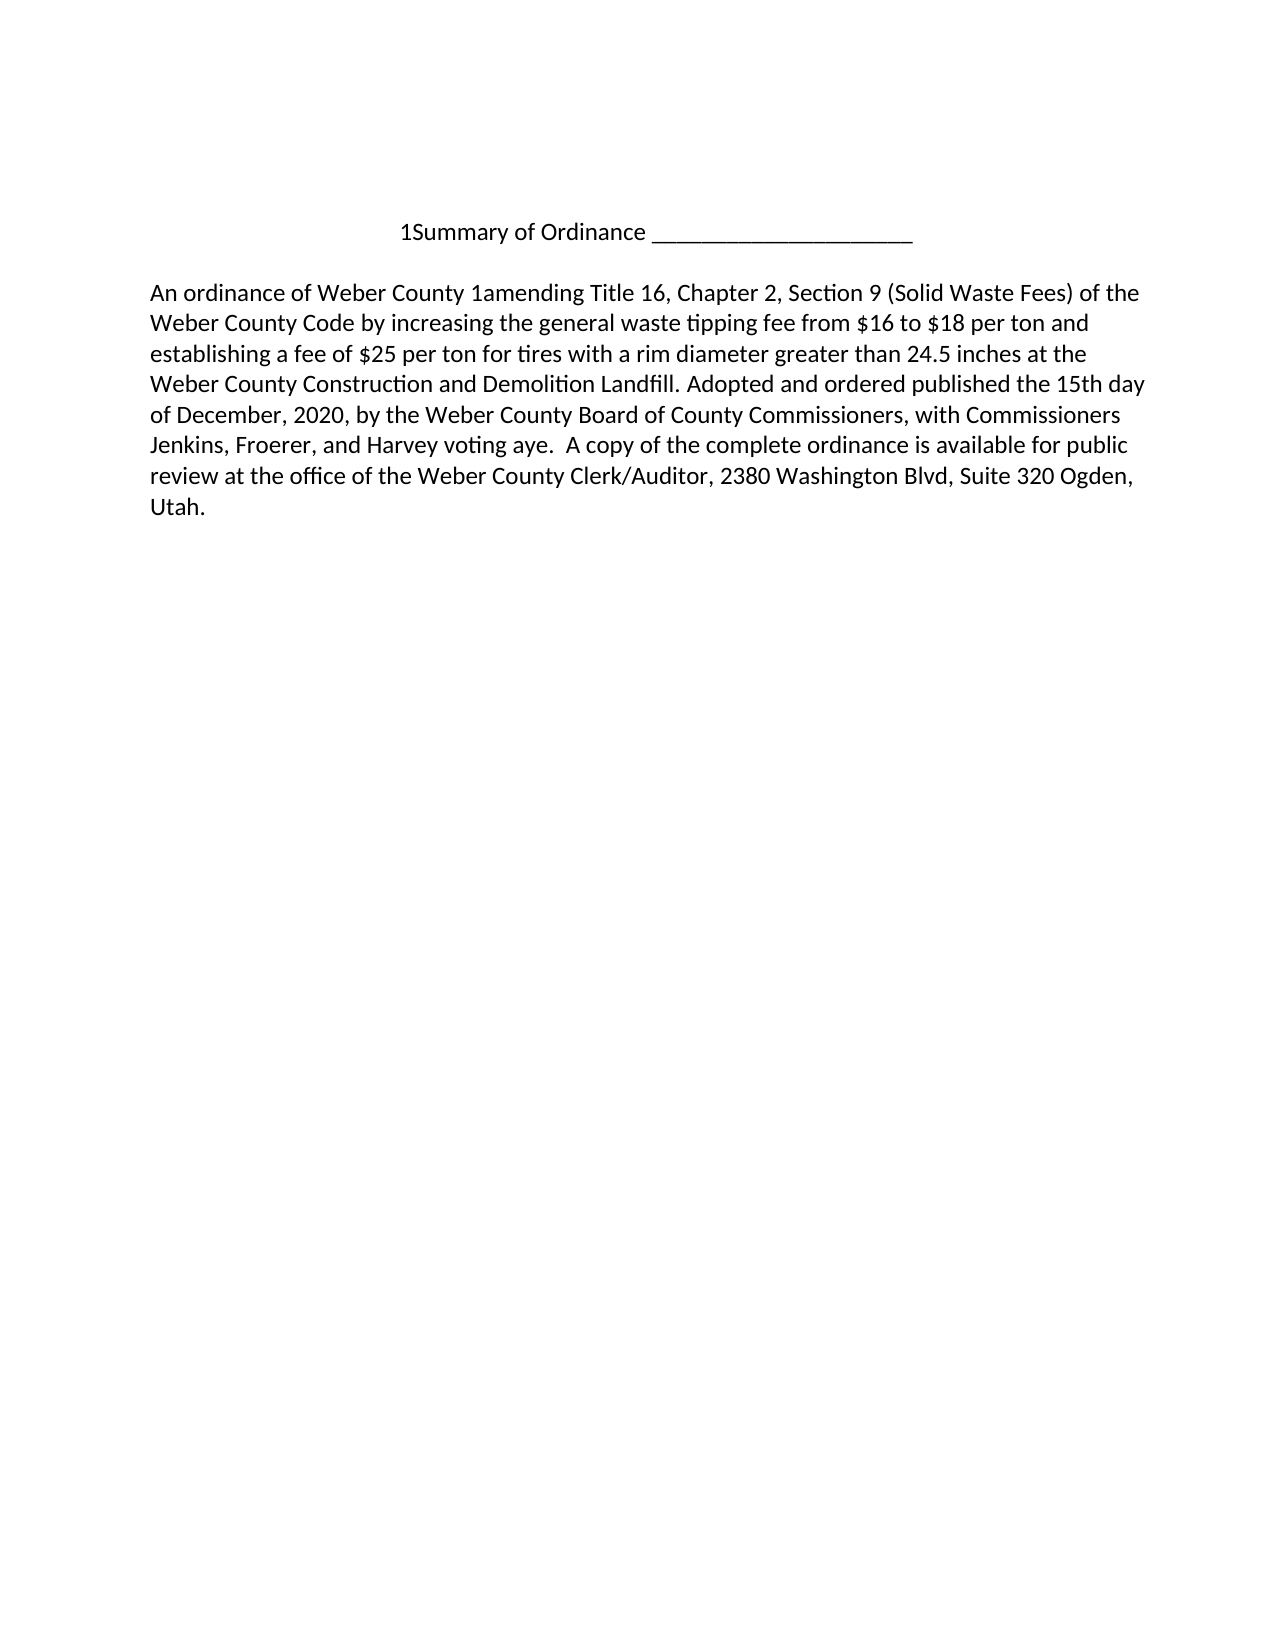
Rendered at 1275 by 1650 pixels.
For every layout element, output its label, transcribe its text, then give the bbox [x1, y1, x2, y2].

text An ordinance of Weber County amending Title 16, Chapter 2, Section 9 (Solid Waste Fees) of the Weber County Code by increasing the general waste tipping fee from $16 to $18 per ton and establishing a fee of $25 per ton for tires with a rim diameter greater than 24.5 inches at the Weber County Construction and Demolition Landfill. Adopted and ordered published the 15th day of December, 2020, by the Weber County Board of County Commissioners, with Commissioners Jenkins, Froerer, and Harvey voting aye. A copy of the complete ordinance is available for public review at the office of the Weber County Clerk/Auditor, 2380 Washington Blvd, Suite 320 Ogden, Utah. [150, 277, 1162, 521]
text Summary of Ordinance _____________________ [150, 216, 1162, 247]
